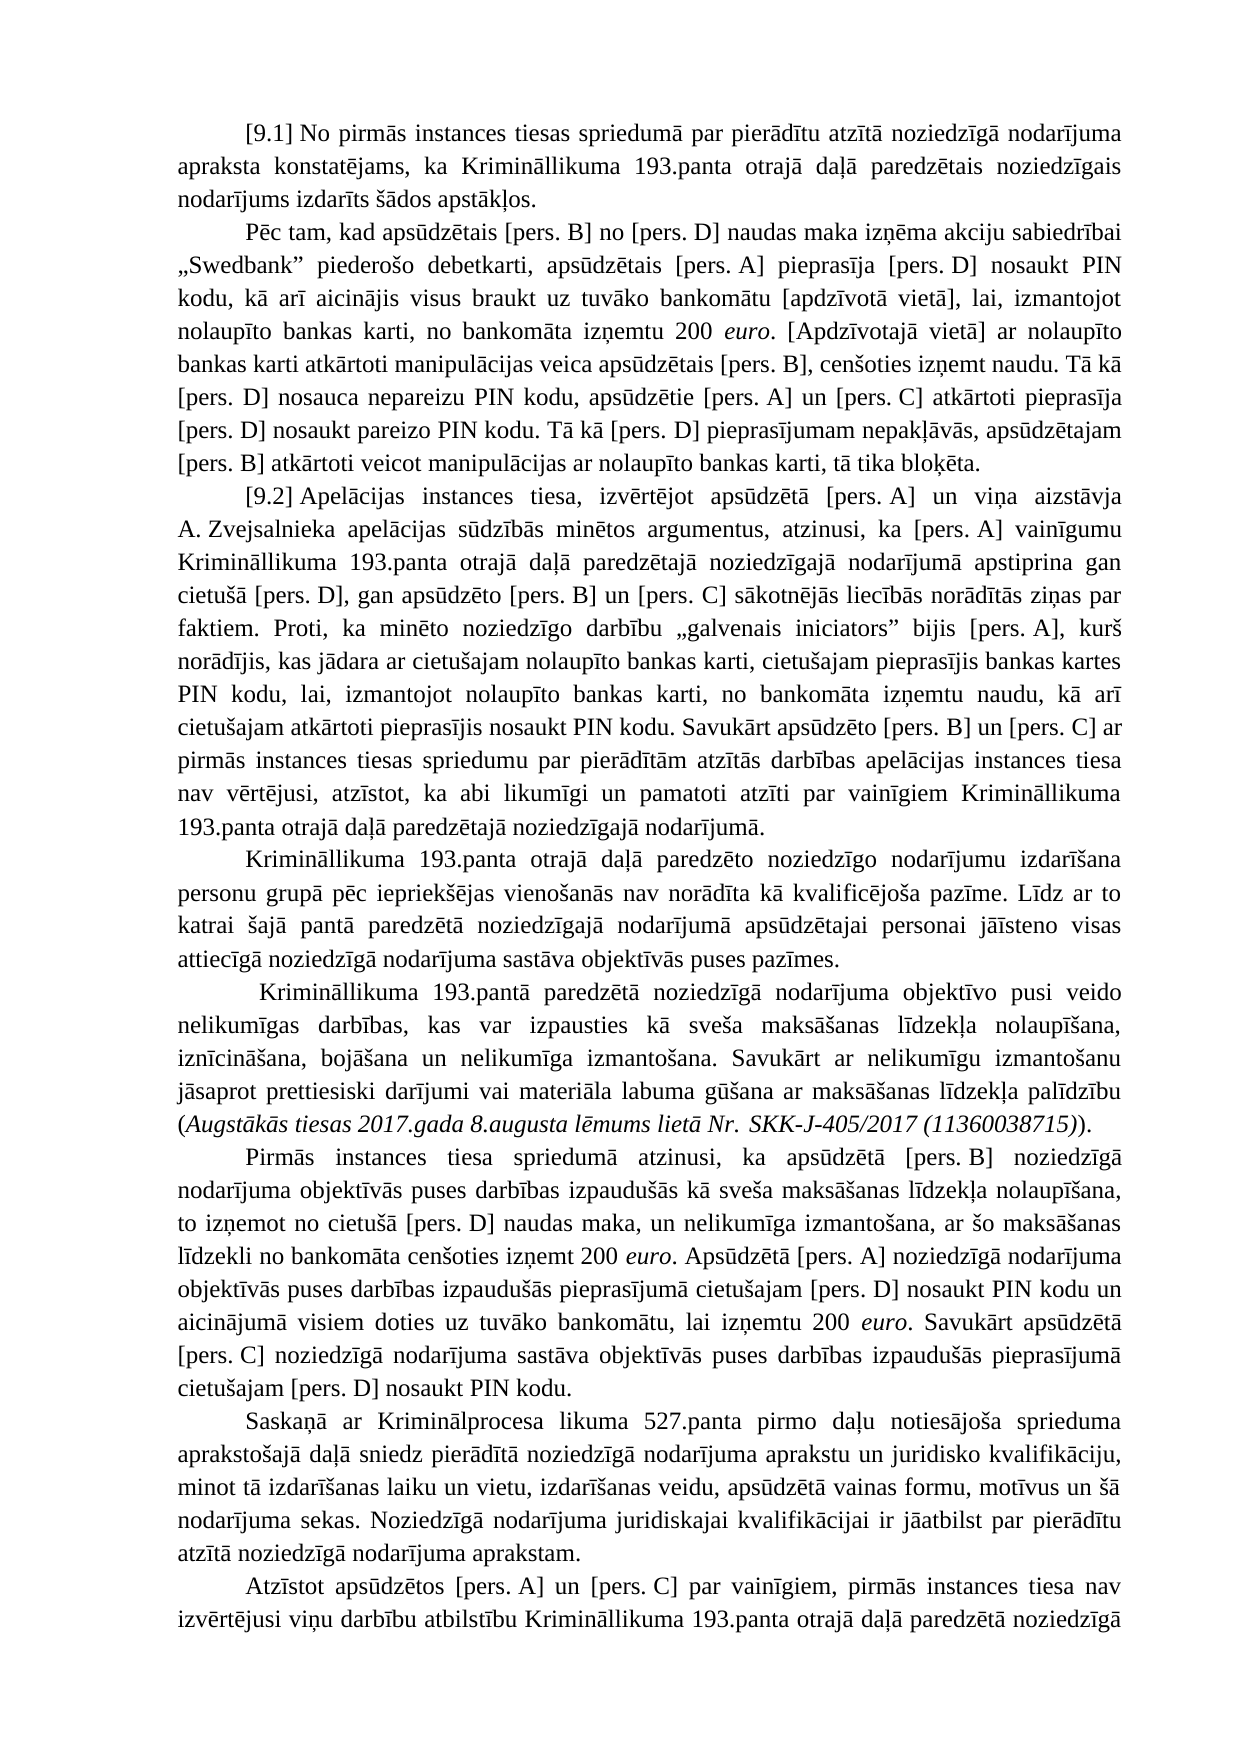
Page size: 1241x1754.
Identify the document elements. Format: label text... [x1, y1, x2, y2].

text [9.2] Apelācijas instances tiesa, izvērtējot apsūdzētā [pers. A] un viņa aizstāvja A. Zvejsalnieka apelācijas sūdzībās minētos argumentus, atzinusi, ka [pers. A] vainīgumu Krimināllikuma 193.panta otrajā daļā paredzētajā noziedzīgajā nodarījumā apstiprina gan cietušā [pers. D], gan apsūdzēto [pers. B] un [pers. C] sākotnējās liecībās norādītās ziņas par faktiem. Proti, ka minēto noziedzīgo darbību „galvenais iniciators” bijis [pers. A], kurš norādījis, kas jādara ar cietušajam nolaupīto bankas karti, cietušajam pieprasījis bankas kartes PIN kodu, lai, izmantojot nolaupīto bankas karti, no bankomāta izņemtu naudu, kā arī cietušajam atkārtoti pieprasījis nosaukt PIN kodu. Savukārt apsūdzēto [pers. B] un [pers. C] ar pirmās instances tiesas spriedumu par pierādītām atzītās darbības apelācijas instances tiesa nav vērtējusi, atzīstot, ka abi likumīgi un pamatoti atzīti par vainīgiem Krimināllikuma 193.panta otrajā daļā paredzētajā noziedzīgajā nodarījumā. [177, 481, 1122, 840]
text Pirmās instances tiesa spriedumā atzinusi, ka apsūdzētā [pers. B] noziedzīgā nodarījuma objektīvās puses darbības izpaudušās kā sveša maksāšanas līdzekļa nolaupīšana, to izņemot no cietušā [pers. D] naudas maka, un nelikumīga izmantošana, ar šo maksāšanas līdzekli no bankomāta cenšoties izņemt 200 euro. Apsūdzētā [pers. A] noziedzīgā nodarījuma objektīvās puses darbības izpaudušās pieprasījumā cietušajam [pers. D] nosaukt PIN kodu un aicinājumā visiem doties uz tuvāko bankomātu, lai izņemtu 200 euro. Savukārt apsūdzētā [pers. C] noziedzīgā nodarījuma sastāva objektīvās puses darbības izpaudušās pieprasījumā cietušajam [pers. D] nosaukt PIN kodu. [177, 1142, 1122, 1402]
text [9.1] No pirmās instances tiesas spriedumā par pierādītu atzītā noziedzīgā nodarījuma apraksta konstatējams, ka Krimināllikuma 193.panta otrajā daļā paredzētais noziedzīgais nodarījums izdarīts šādos apstākļos. [177, 118, 1122, 213]
text Krimināllikuma 193.pantā paredzētā noziedzīgā nodarījuma objektīvo pusi veido nelikumīgas darbības, kas var izpausties kā sveša maksāšanas līdzekļa nolaupīšana, iznīcināšana, bojāšana un nelikumīga izmantošana. Savukārt ar nelikumīgu izmantošanu jāsaprot prettiesiski darījumi vai materiāla labuma gūšana ar maksāšanas līdzekļa palīdzību (Augstākās tiesas 2017.gada 8.augusta lēmums lietā Nr. SKK-J-405/2017 (11360038715)). [177, 977, 1122, 1137]
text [177, 1571, 1122, 1633]
text Saskaņā ar Kriminālprocesa likuma 527.panta pirmo daļu notiesājoša sprieduma aprakstošajā daļā sniedz pierādītā noziedzīgā nodarījuma aprakstu un juridisko kvalifikāciju, minot tā izdarīšanas laiku un vietu, izdarīšanas veidu, apsūdzētā vainas formu, motīvus un šā nodarījuma sekas. Noziedzīgā nodarījuma juridiskajai kvalifikācijai ir jāatbilst par pierādītu atzītā noziedzīgā nodarījuma aprakstam. [177, 1406, 1122, 1567]
text Pēc tam, kad apsūdzētais [pers. B] no [pers. D] naudas maka izņēma akciju sabiedrībai „Swedbank” piederošo debetkarti, apsūdzētais [pers. A] pieprasīja [pers. D] nosaukt PIN kodu, kā arī aicinājis visus braukt uz tuvāko bankomātu [apdzīvotā vietā], lai, izmantojot nolaupīto bankas karti, no bankomāta izņemtu 200 euro. [Apdzīvotajā vietā] ar nolaupīto bankas karti atkārtoti manipulācijas veica apsūdzētais [pers. B], cenšoties izņemt naudu. Tā kā [pers. D] nosauca nepareizu PIN kodu, apsūdzētie [pers. A] un [pers. C] atkārtoti pieprasīja [pers. D] nosaukt pareizo PIN kodu. Tā kā [pers. D] pieprasījumam nepakļāvās, apsūdzētajam [pers. B] atkārtoti veicot manipulācijas ar nolaupīto bankas karti, tā tika bloķēta. [177, 217, 1122, 477]
text Krimināllikuma 193.panta otrajā daļā paredzēto noziedzīgo nodarījumu izdarīšana personu grupā pēc iepriekšējas vienošanās nav norādīta kā kvalificējoša pazīme. Līdz ar to katrai šajā pantā paredzētā noziedzīgajā nodarījumā apsūdzētajai personai jāīsteno visas attiecīgā noziedzīgā nodarījuma sastāva objektīvās puses pazīmes. [177, 844, 1122, 972]
